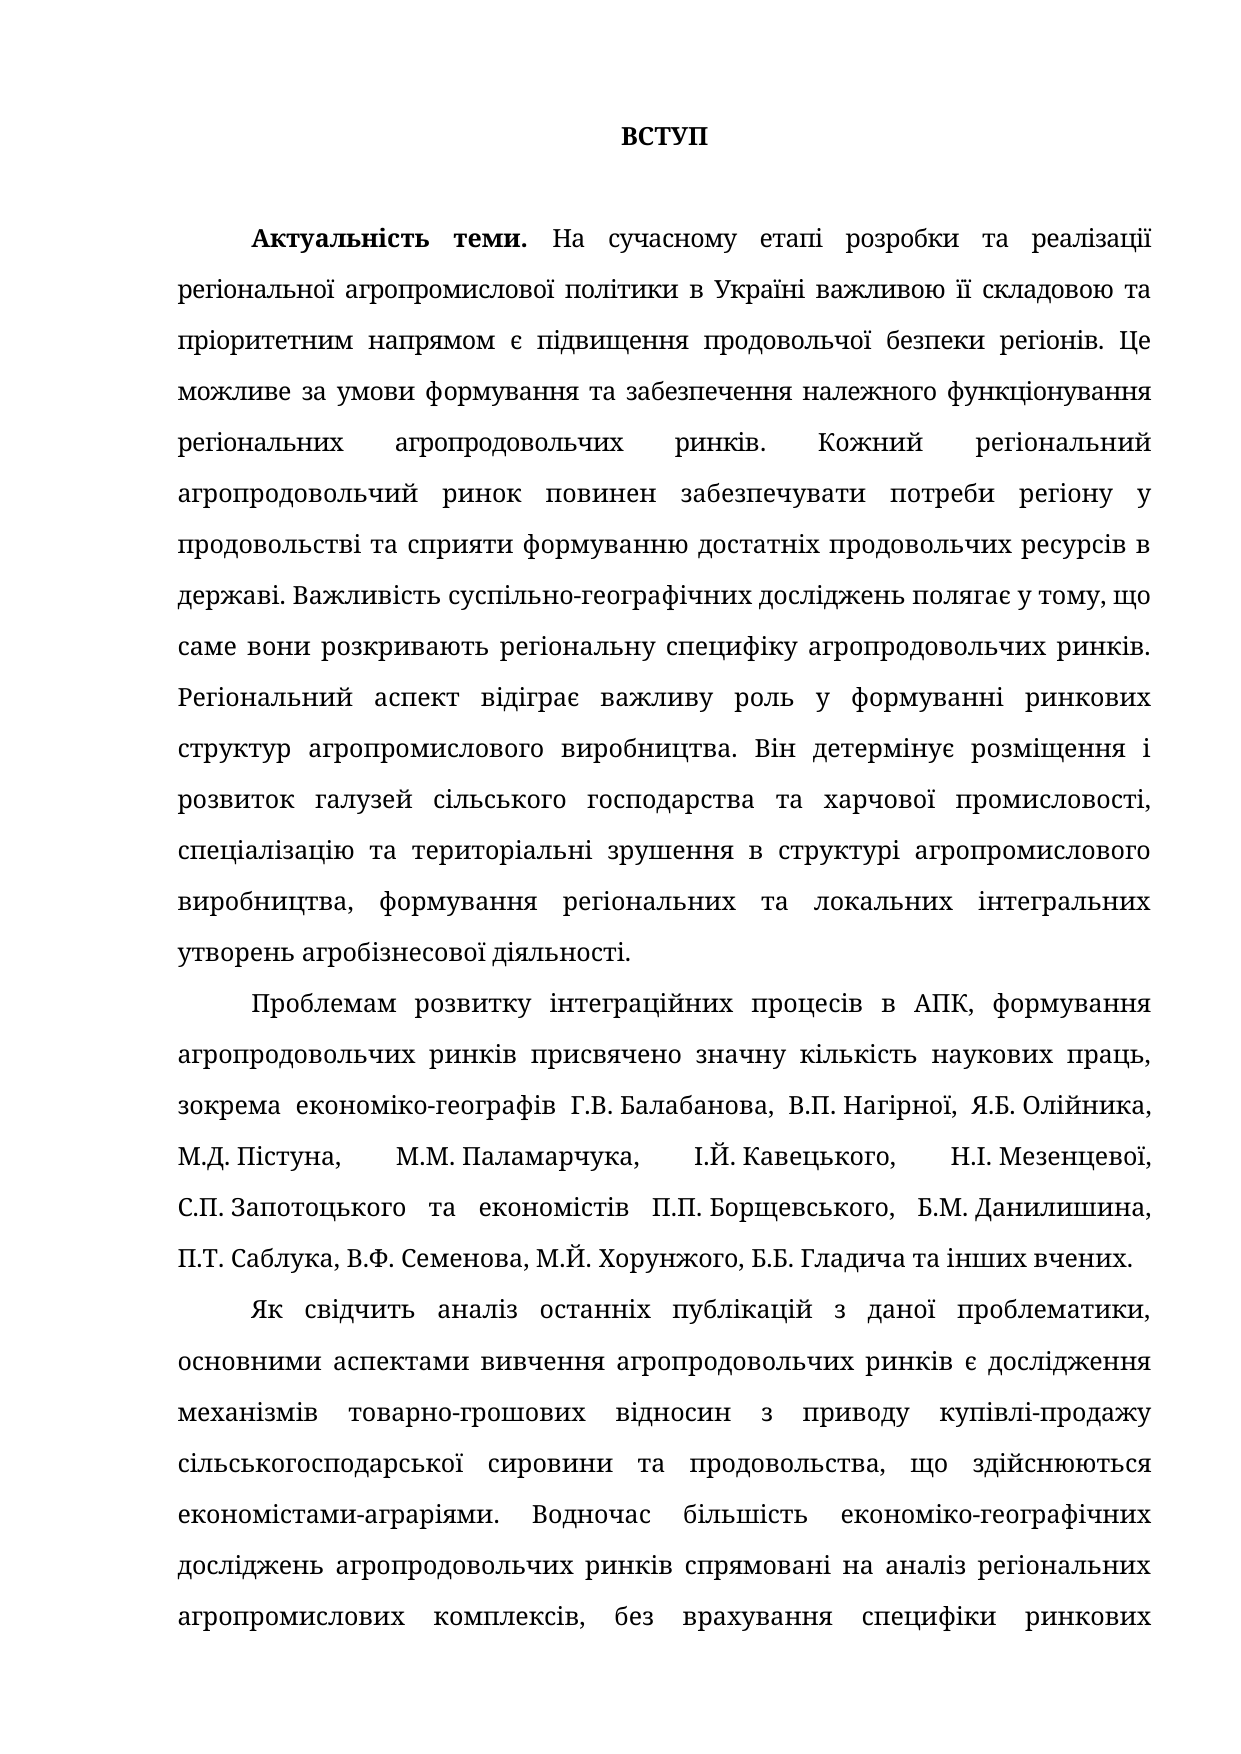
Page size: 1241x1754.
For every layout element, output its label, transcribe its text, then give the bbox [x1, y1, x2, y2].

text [177, 1292, 1152, 1632]
text Проблемам розвитку інтеграційних процесів в АПК, формування агропродовольчих ринків присвячено значну кількість наукових праць, зокрема економіко-географів Г.В. Балабанова, В.П. Нагірної, Я.Б. Олійника, М.Д. Пістуна, М.М. Паламарчука, І.Й. Кавецького, Н.І. Мезенцевої, С.П. Запотоцького та економістів П.П. Борщевського, Б.М. Данилишина, П.Т. Саблука, В.Ф. Семенова, М.Й. Хорунжого, Б.Б. Гладича та інших вчених. [177, 986, 1152, 1275]
text ВСТУП [177, 118, 1152, 152]
text Актуальність теми. На сучасному етапі розробки та реалізації регіональної агропромислової політики в Україні важливою її складовою та пріоритетним напрямом є підвищення продовольчої безпеки регіонів. Це можливе за умови формування та забезпечення належного функціонування регіональних агропродовольчих ринків. Кожний регіональний агропродовольчий ринок повинен забезпечувати потреби регіону у продовольстві та сприяти формуванню достатніх продовольчих ресурсів в державі. Важливість суспільно-географічних досліджень полягає у тому, що саме вони розкривають регіональну специфіку агропродовольчих ринків. Регіональний аспект відіграє важливу роль у формуванні ринкових структур агропромислового виробництва. Він детермінує розміщення і розвиток галузей сільського господарства та харчової промисловості, спеціалізацію та територіальні зрушення в структурі агропромислового виробництва, формування регіональних та локальних інтегральних утворень агробізнесової діяльності. [177, 220, 1152, 969]
